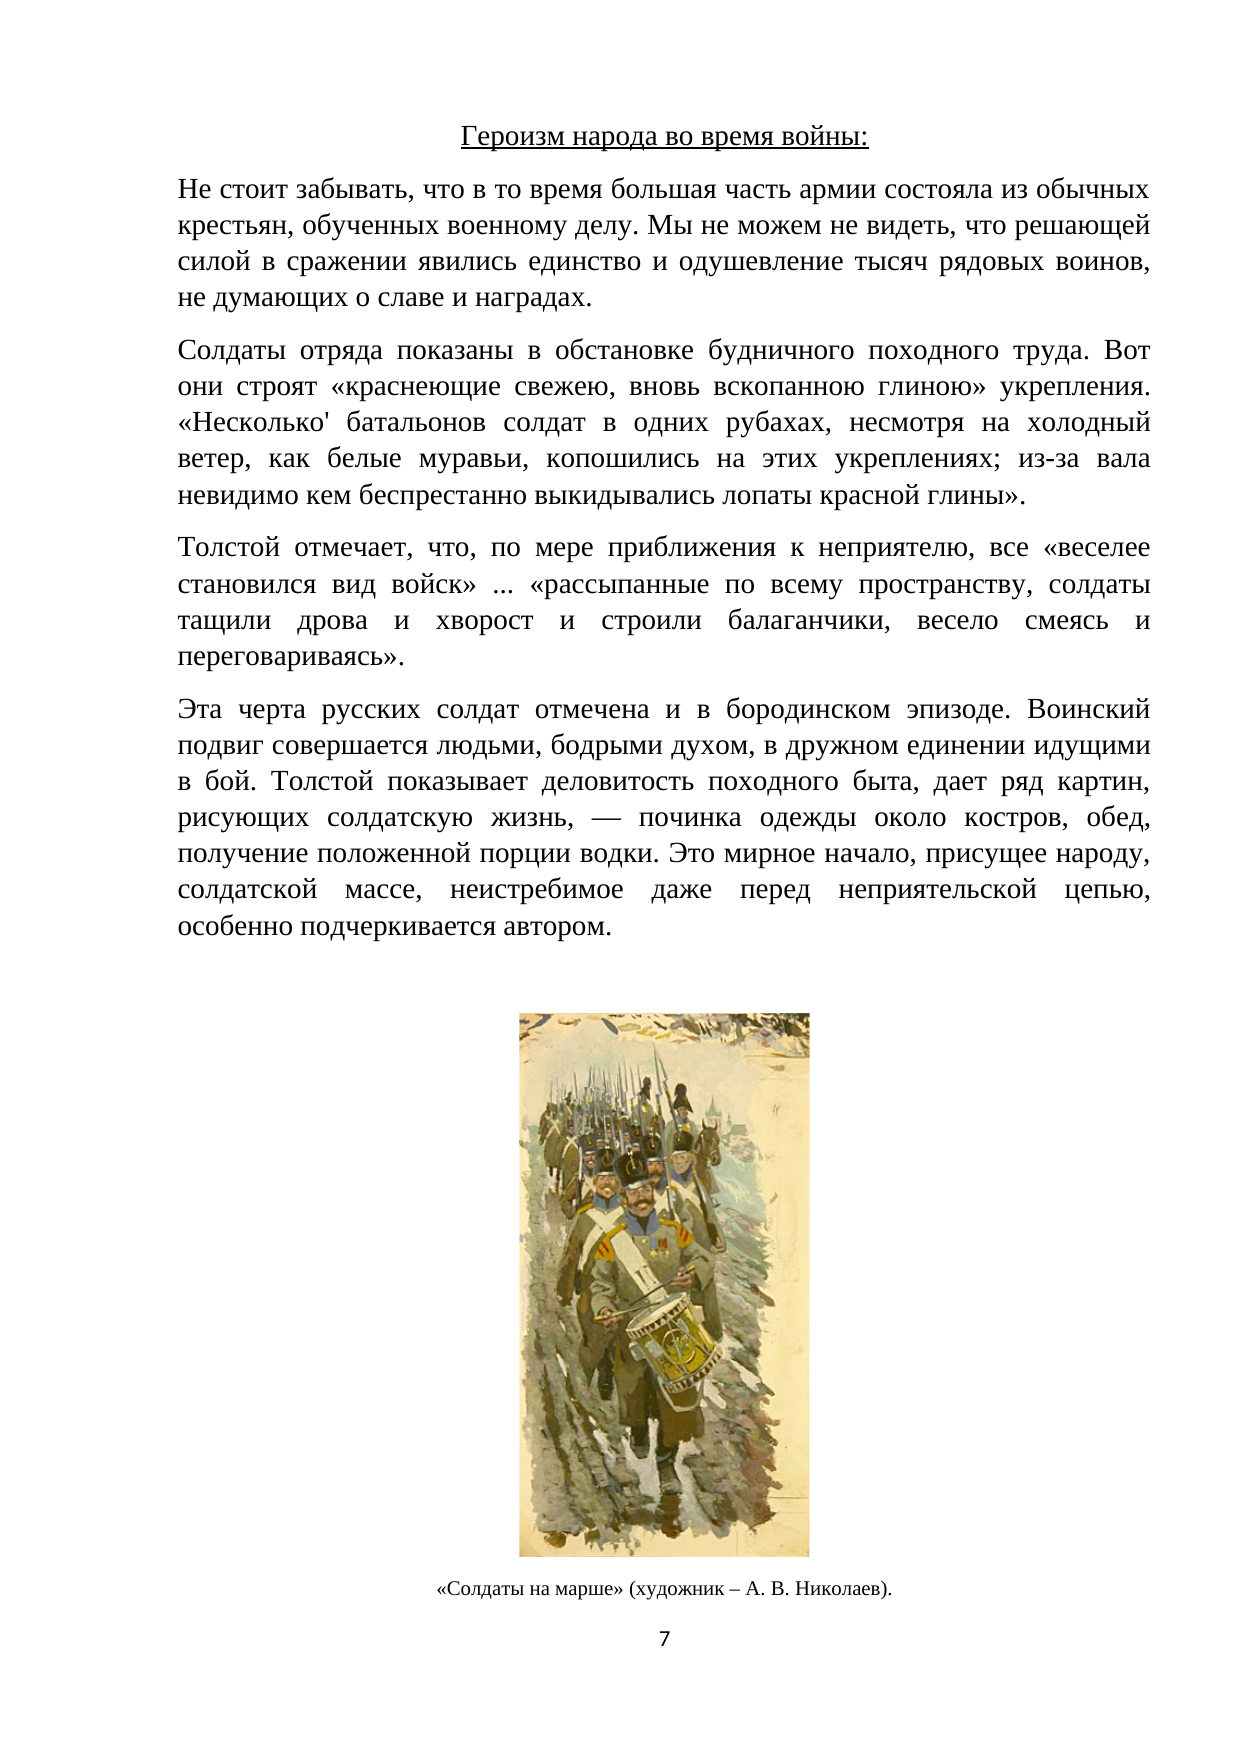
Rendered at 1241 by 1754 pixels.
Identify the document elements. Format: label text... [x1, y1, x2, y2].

text Героизм народа во время войны: [177, 118, 1152, 152]
text Толстой отмечает, что, по мере приближения к неприятелю, все «веселее становился вид войск» ... «рассыпанные по всему пространству, солдаты тащили дрова и хворост и строили балаганчики, весело смеясь и переговариваясь». [177, 529, 1152, 672]
text Не стоит забывать, что в то время большая часть армии состояла из обычных крестьян, обученных военному делу. Мы не можем не видеть, что решающей силой в сражении явились единство и одушевление тысяч рядовых воинов, не думающих о славе и наградах. [177, 171, 1152, 313]
text «Солдаты на марше» (художник – А. В. Николаев). [177, 1576, 1152, 1600]
text Солдаты отряда показаны в обстановке будничного походного труда. Вот они строят «краснеющие свежею, вновь вскопанною глиною» укрепления. «Несколько' батальонов солдат в одних рубахах, несмотря на холодный ветер, как белые муравьи, копошились на этих укреплениях; из-за вала невидимо кем беспрестанно выкидывались лопаты красной глины». [177, 332, 1152, 510]
picture [519, 1013, 810, 1557]
text Эта черта русских солдат отмечена и в бородинском эпизоде. Воинский подвиг совершается людьми, бодрыми духом, в дружном единении идущими в бой. Толстой показывает деловитость походного быта, дает ряд картин, рисующих солдатскую жизнь, — починка одежды около костров, обед, получение положенной порции водки. Это мирное начало, присущее народу, солдатской массе, неистребимое даже перед неприятельской цепью, особенно подчеркивается автором. [177, 691, 1152, 941]
